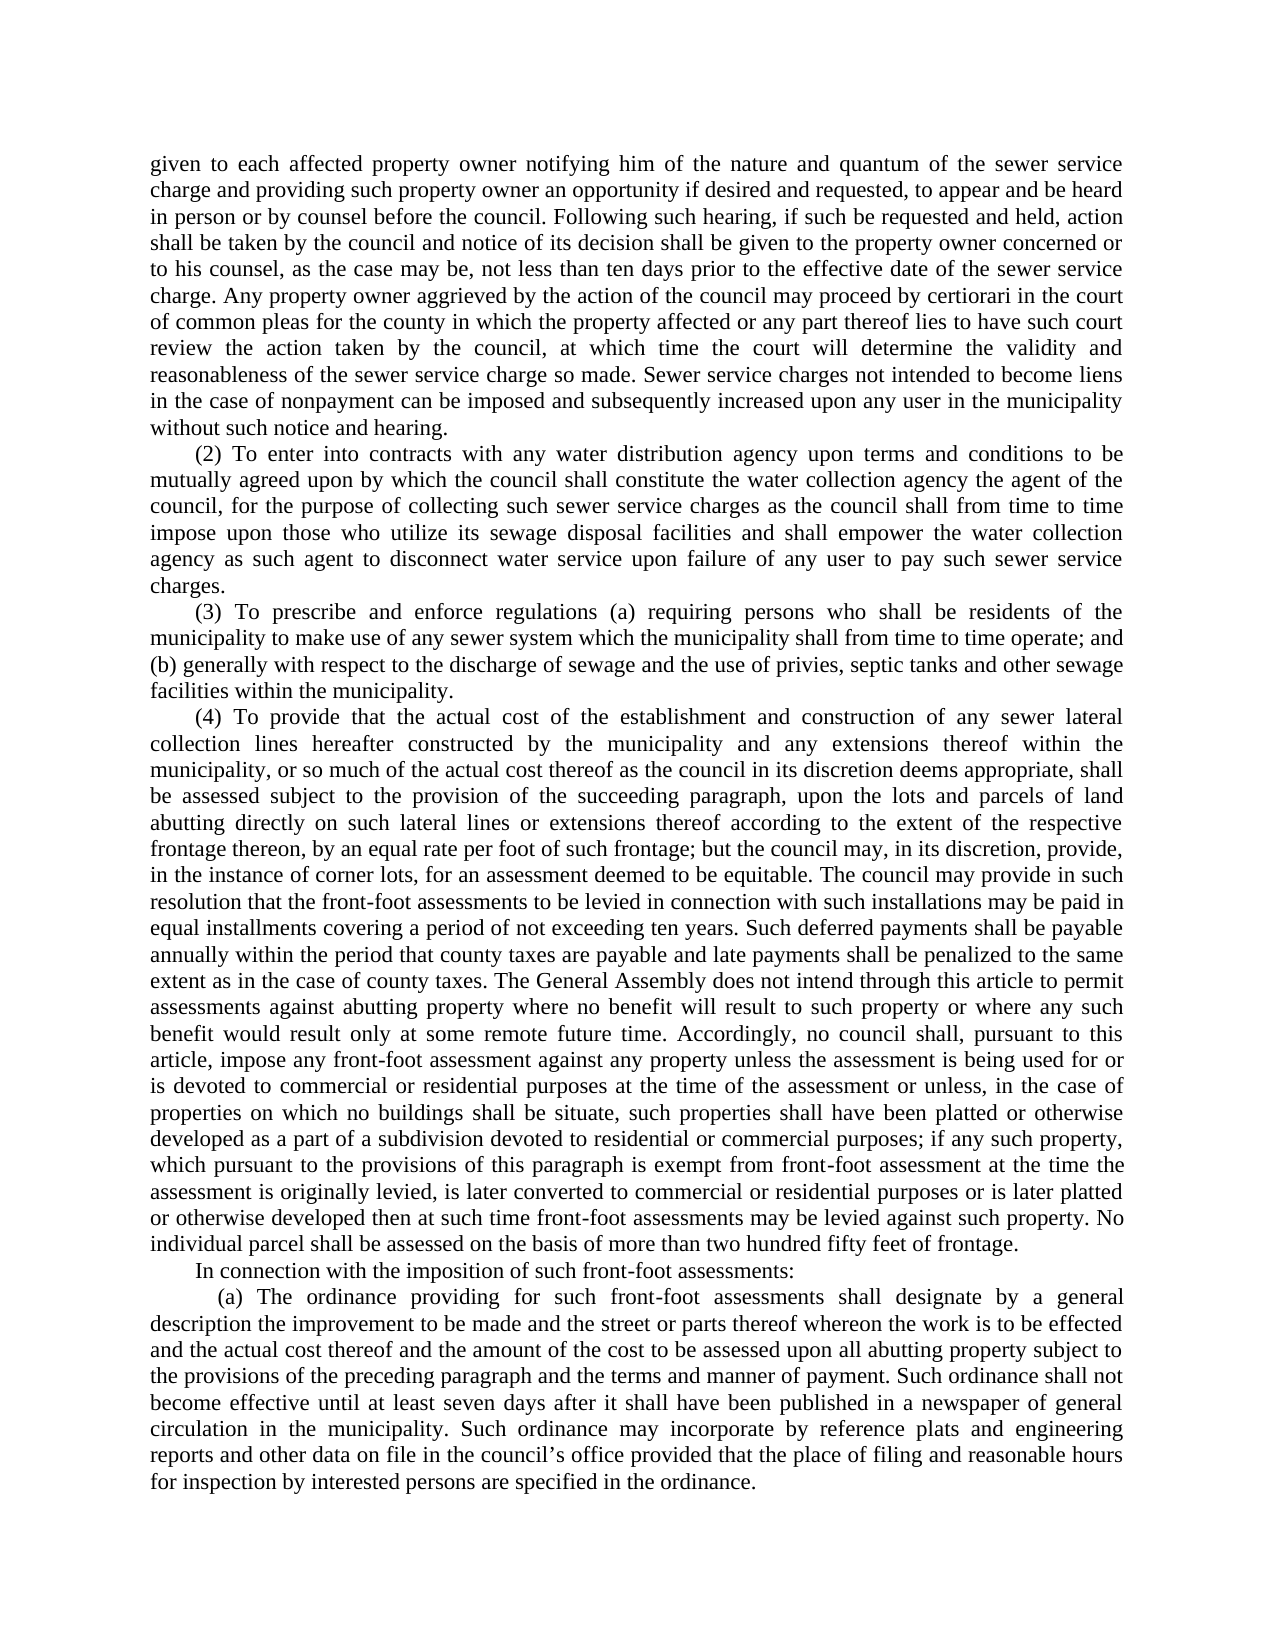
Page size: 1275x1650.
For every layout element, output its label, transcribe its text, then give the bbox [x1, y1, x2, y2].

text In connection with the imposition of such front-foot assessments: [150, 1257, 1125, 1283]
text (4) To provide that the actual cost of the establishment and construction of any sewer lateral collection lines hereafter constructed by the municipality and any extensions thereof within the municipality, or so much of the actual cost thereof as the council in its discretion deems appropriate, shall be assessed subject to the provision of the succeeding paragraph, upon the lots and parcels of land abutting directly on such lateral lines or extensions thereof according to the extent of the respective frontage thereon, by an equal rate per foot of such frontage; but the council may, in its discretion, provide, in the instance of corner lots, for an assessment deemed to be equitable. The council may provide in such resolution that the front-foot assessments to be levied in connection with such installations may be paid in equal installments covering a period of not exceeding ten years. Such deferred payments shall be payable annually within the period that county taxes are payable and late payments shall be penalized to the same extent as in the case of county taxes. The General Assembly does not intend through this article to permit assessments against abutting property where no benefit will result to such property or where any such benefit would result only at some remote future time. Accordingly, no council shall, pursuant to this article, impose any front-foot assessment against any property unless the assessment is being used for or is devoted to commercial or residential purposes at the time of the assessment or unless, in the case of properties on which no buildings shall be situate, such properties shall have been platted or otherwise developed as a part of a subdivision devoted to residential or commercial purposes; if any such property, which pursuant to the provisions of this paragraph is exempt from front-foot assessment at the time the assessment is originally levied, is later converted to commercial or residential purposes or is later platted or otherwise developed then at such time front-foot assessments may be levied against such property. No individual parcel shall be assessed on the basis of more than two hundred fifty feet of frontage. [150, 703, 1125, 1257]
text (3) To prescribe and enforce regulations (a) requiring persons who shall be residents of the municipality to make use of any sewer system which the municipality shall from time to time operate; and (b) generally with respect to the discharge of sewage and the use of privies, septic tanks and other sewage facilities within the municipality. [150, 598, 1125, 703]
text (a) The ordinance providing for such front-foot assessments shall designate by a general description the improvement to be made and the street or parts thereof whereon the work is to be effected and the actual cost thereof and the amount of the cost to be assessed upon all abutting property subject to the provisions of the preceding paragraph and the terms and manner of payment. Such ordinance shall not become effective until at least seven days after it shall have been published in a newspaper of general circulation in the municipality. Such ordinance may incorporate by reference plats and engineering reports and other data on file in the council’s office provided that the place of filing and reasonable hours for inspection by interested persons are specified in the ordinance. [150, 1283, 1125, 1494]
text (2) To enter into contracts with any water distribution agency upon terms and conditions to be mutually agreed upon by which the council shall constitute the water collection agency the agent of the council, for the purpose of collecting such sewer service charges as the council shall from time to time impose upon those who utilize its sewage disposal facilities and shall empower the water collection agency as such agent to disconnect water service upon failure of any user to pay such sewer service charges. [150, 440, 1125, 598]
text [150, 150, 1125, 440]
